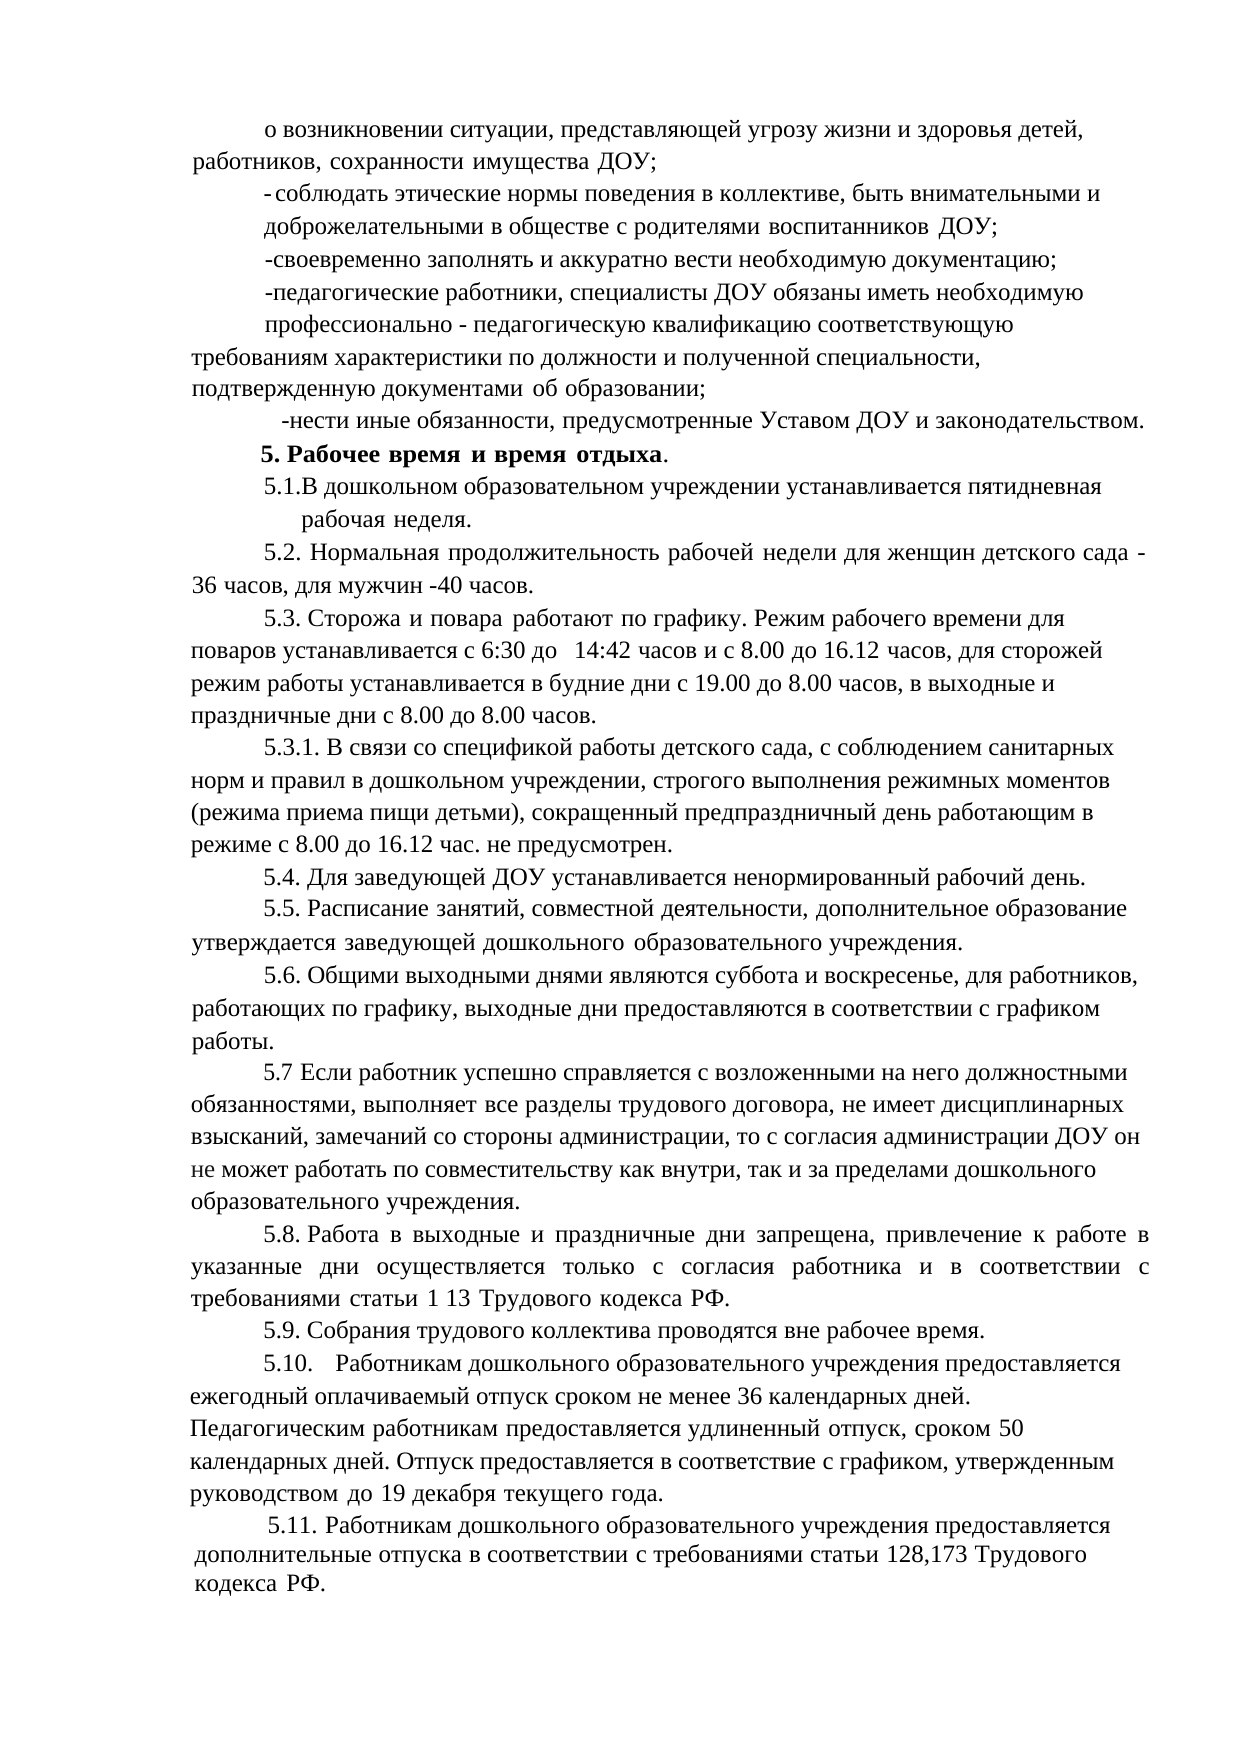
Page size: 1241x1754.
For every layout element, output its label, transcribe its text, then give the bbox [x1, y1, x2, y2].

list Работникам дошкольного образовательного учреждения предоставляется ежегодный оплачиваемый отпуск сроком не менее 36 календарных дней. Педагогическим работникам предоставляется удлиненный отпуск, сроком 50 календарных дней. Отпуск предоставляется в соответствие с графиком, утвержденным руководством до 19 декабря текущего года. [189, 1348, 1123, 1507]
text требованиям характеристики по должности и полученной специальности, подтвержденную документами об образовании; [191, 342, 1145, 402]
text -педагогические работники, специалисты ДОУ обязаны иметь необходимую профессионально - педагогическую квалификацию соответствующую [264, 277, 1086, 338]
text 5. Рабочее время и время отдыха. [260, 439, 1167, 468]
text -нести иные обязанности, предусмотренные Уставом ДОУ и законодательством. [281, 406, 1167, 434]
text o возникновении ситуации, представляющей угрозу жизни и здоровья детей, работников, сохранности имущества ДОУ; [192, 114, 1147, 174]
text 5.3.1. В связи со спецификой работы детского сада, с соблюдением санитарных норм и правил в дошкольном учреждении, строгого выполнения режимных моментов (режима приема пищи детьми), сокращенный предпраздничный день работающим в режиме с 8.00 до 16.12 час. не предусмотрен. [191, 732, 1147, 858]
list Работа в выходные и праздничные дни запрещена, привлечение к работе в указанные дни осуществляется только с согласия работника и в соответствии с требованиями статьи 1 13 Трудового кодекса РФ. [191, 1219, 1150, 1311]
list Общими выходными днями являются суббота и воскресенье, для работников, работающих по графику, выходные дни предоставляются в соответствии с графиком работы. [192, 960, 1139, 1055]
text -своевременно заполнять и аккуратно вести необходимую документацию; [264, 244, 1086, 273]
list Собрания трудового коллектива проводятся вне рабочее время. [190, 1316, 1148, 1344]
list Расписание занятий, совместной деятельности, дополнительное образование утверждается заведующей дошкольного образовательного учреждения. [191, 893, 1128, 955]
list Работникам дошкольного образовательного учреждения предоставляется дополнительные отпуска в соответствии с требованиями статьи 128,173 Трудового кодекса РФ. [194, 1511, 1167, 1597]
text 5.4. Для заведующей ДОУ устанавливается ненормированный рабочий день. [263, 862, 1167, 891]
text 5.2. Нормальная продолжительность рабочей недели для женщин детского сада -36 часов, для мужчин -40 часов. [192, 537, 1145, 598]
text 5.7 Если работник успешно справляется с возложенными на него должностными [263, 1059, 1167, 1086]
text 5.3. Сторожа и повара работают по графику. Режим рабочего времени для поваров устанавливается с 6:30 до 14:42 часов и с 8.00 до 16.12 часов, для сторожей режим работы устанавливается в будние дни с 19.00 до 8.00 часов, в выходные и праздничные дни с 8.00 до 8.00 часов. [191, 603, 1147, 729]
list В дошкольном образовательном учреждении устанавливается пятидневная рабочая неделя. [264, 471, 1110, 532]
text обязанностями, выполняет все разделы трудового договора, не имеет дисциплинарных взысканий, замечаний со стороны администрации, то с согласия администрации ДОУ он не может работать по совместительству как внутри, так и за пределами дошкольного образовательного учреждения. [191, 1089, 1147, 1215]
list соблюдать этические нормы поведения в коллективе, быть внимательными и доброжелательными в обществе с родителями воспитанников ДОУ; [263, 178, 1103, 240]
